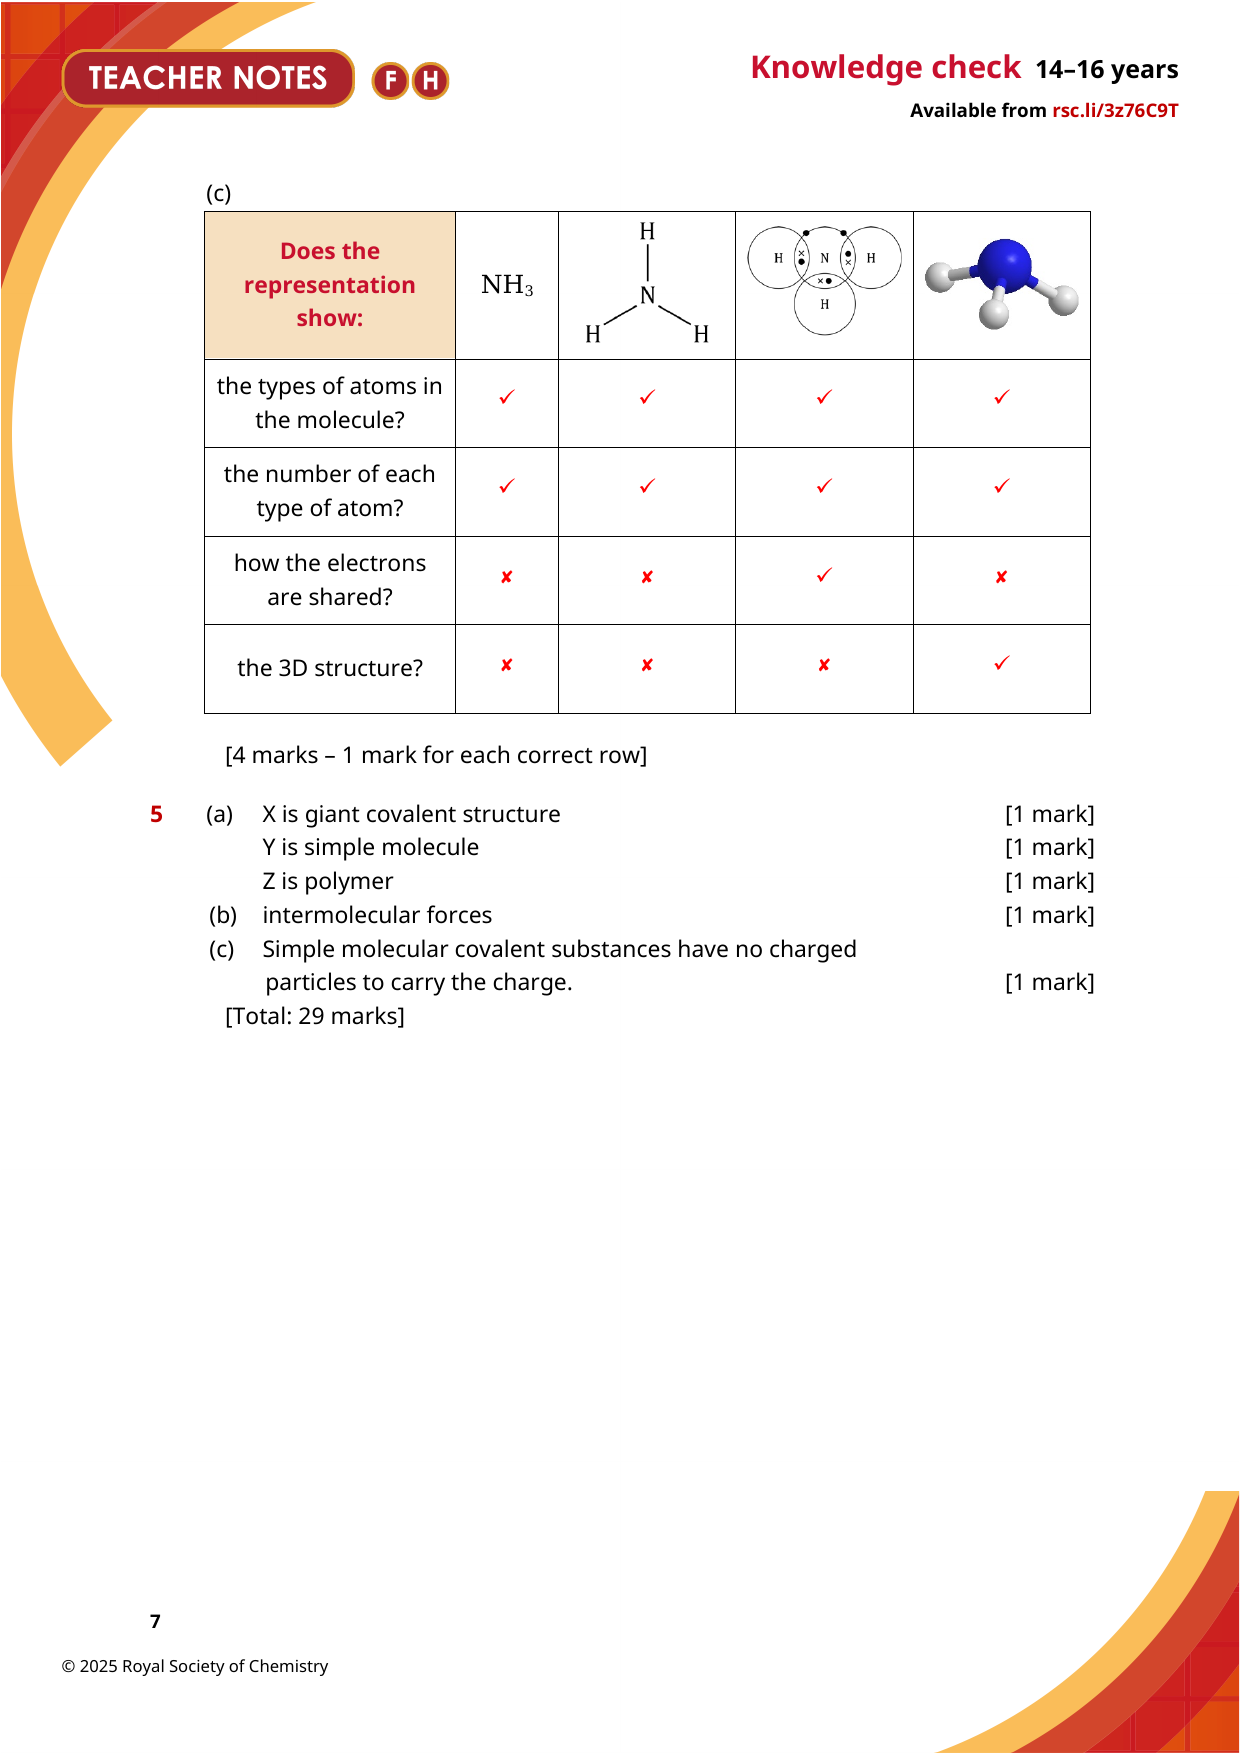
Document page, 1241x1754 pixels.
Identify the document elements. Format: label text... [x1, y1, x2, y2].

table_cell [559, 360, 735, 447]
list (c) [150, 177, 1090, 208]
table_cell [736, 448, 913, 536]
table_cell [456, 448, 558, 536]
table_cell the types of atoms in the molecule? [205, 360, 455, 447]
text [Total: 29 marks] [150, 1000, 1090, 1031]
table_header [736, 212, 913, 358]
table_cell the number of each type of atom? [205, 448, 455, 536]
table_cell the 3D structure? [205, 625, 455, 713]
table_cell [914, 537, 1090, 624]
list intermolecular forces [1 mark] [209, 899, 1090, 930]
table_cell [456, 625, 558, 713]
table_cell [456, 537, 558, 624]
table_cell [914, 625, 1090, 713]
table_cell [914, 360, 1090, 447]
table_cell [736, 625, 913, 713]
picture [1, 2, 1240, 1753]
table_cell [914, 448, 1090, 536]
table_cell [559, 625, 735, 713]
table_header [559, 212, 735, 358]
table_cell [736, 537, 913, 624]
table_cell [456, 360, 558, 447]
table_cell how the electrons are shared? [205, 537, 455, 624]
text Z is polymer [1 mark] [262, 865, 1090, 896]
table_header NH3 [456, 212, 558, 358]
text [4 marks – 1 mark for each correct row] [150, 739, 1090, 770]
table_cell [559, 537, 735, 624]
list Simple molecular covalent substances have no charged particles to carry the charge. [1 mark] [209, 932, 1090, 997]
list (a) X is giant covalent structure [1 mark] [150, 797, 1090, 829]
text Y is simple molecule [1 mark] [262, 831, 1090, 862]
table_header Does the representation show: [205, 212, 455, 358]
table_cell [559, 448, 735, 536]
table_cell [736, 360, 913, 447]
table_header [914, 212, 1090, 358]
